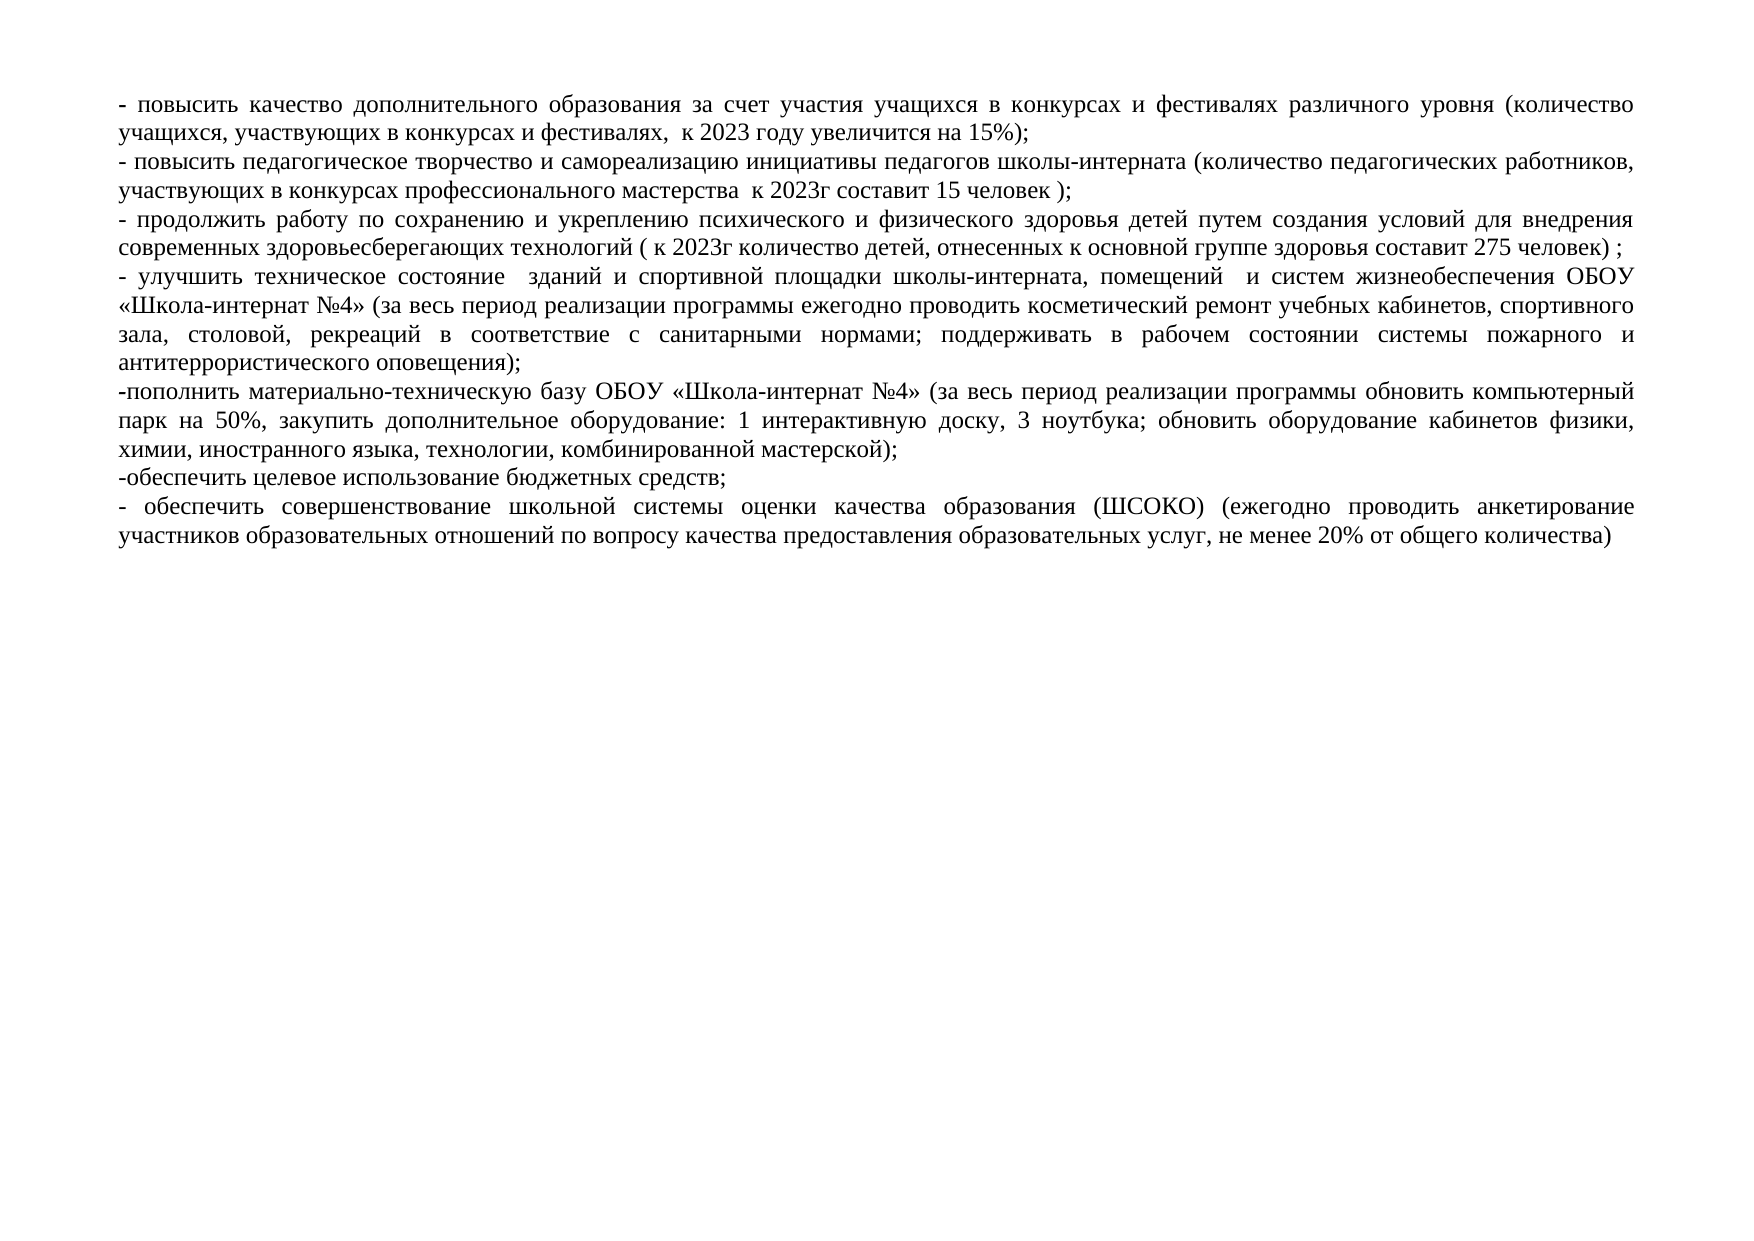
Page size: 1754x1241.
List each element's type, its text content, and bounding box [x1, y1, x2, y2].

text - улучшить техническое состояние зданий и спортивной площадки школы-интерната, помещений и систем жизнеобеспечения ОБОУ «Школа-интернат №4» (за весь период реализации программы ежегодно проводить косметический ремонт учебных кабинетов, спортивного зала, столовой, рекреаций в соответствие с санитарными нормами; поддерживать в рабочем состоянии системы пожарного и антитеррористического оповещения); [118, 261, 1636, 376]
text - повысить качество дополнительного образования за счет участия учащихся в конкурсах и фестивалях различного уровня (количество учащихся, участвующих в конкурсах и фестивалях, к 2023 году увеличится на 15%); [118, 89, 1636, 146]
text - продолжить работу по сохранению и укреплению психического и физического здоровья детей путем создания условий для внедрения современных здоровьесберегающих технологий ( к 2023г количество детей, отнесенных к основной группе здоровья составит 275 человек) ; [118, 204, 1636, 261]
text -обеспечить целевое использование бюджетных средств; [118, 462, 1636, 491]
text -пополнить материально-техническую базу ОБОУ «Школа-интернат №4» (за весь период реализации программы обновить компьютерный парк на 50%, закупить дополнительное оборудование: 1 интерактивную доску, 3 ноутбука; обновить оборудование кабинетов физики, химии, иностранного языка, технологии, комбинированной мастерской); [118, 376, 1636, 462]
text - повысить педагогическое творчество и самореализацию инициативы педагогов школы-интерната (количество педагогических работников, участвующих в конкурсах профессионального мастерства к 2023г составит 15 человек ); [118, 146, 1636, 204]
text - обеспечить совершенствование школьной системы оценки качества образования (ШСОКО) (ежегодно проводить анкетирование участников образовательных отношений по вопросу качества предоставления образовательных услуг, не менее 20% от общего количества) [118, 491, 1636, 549]
